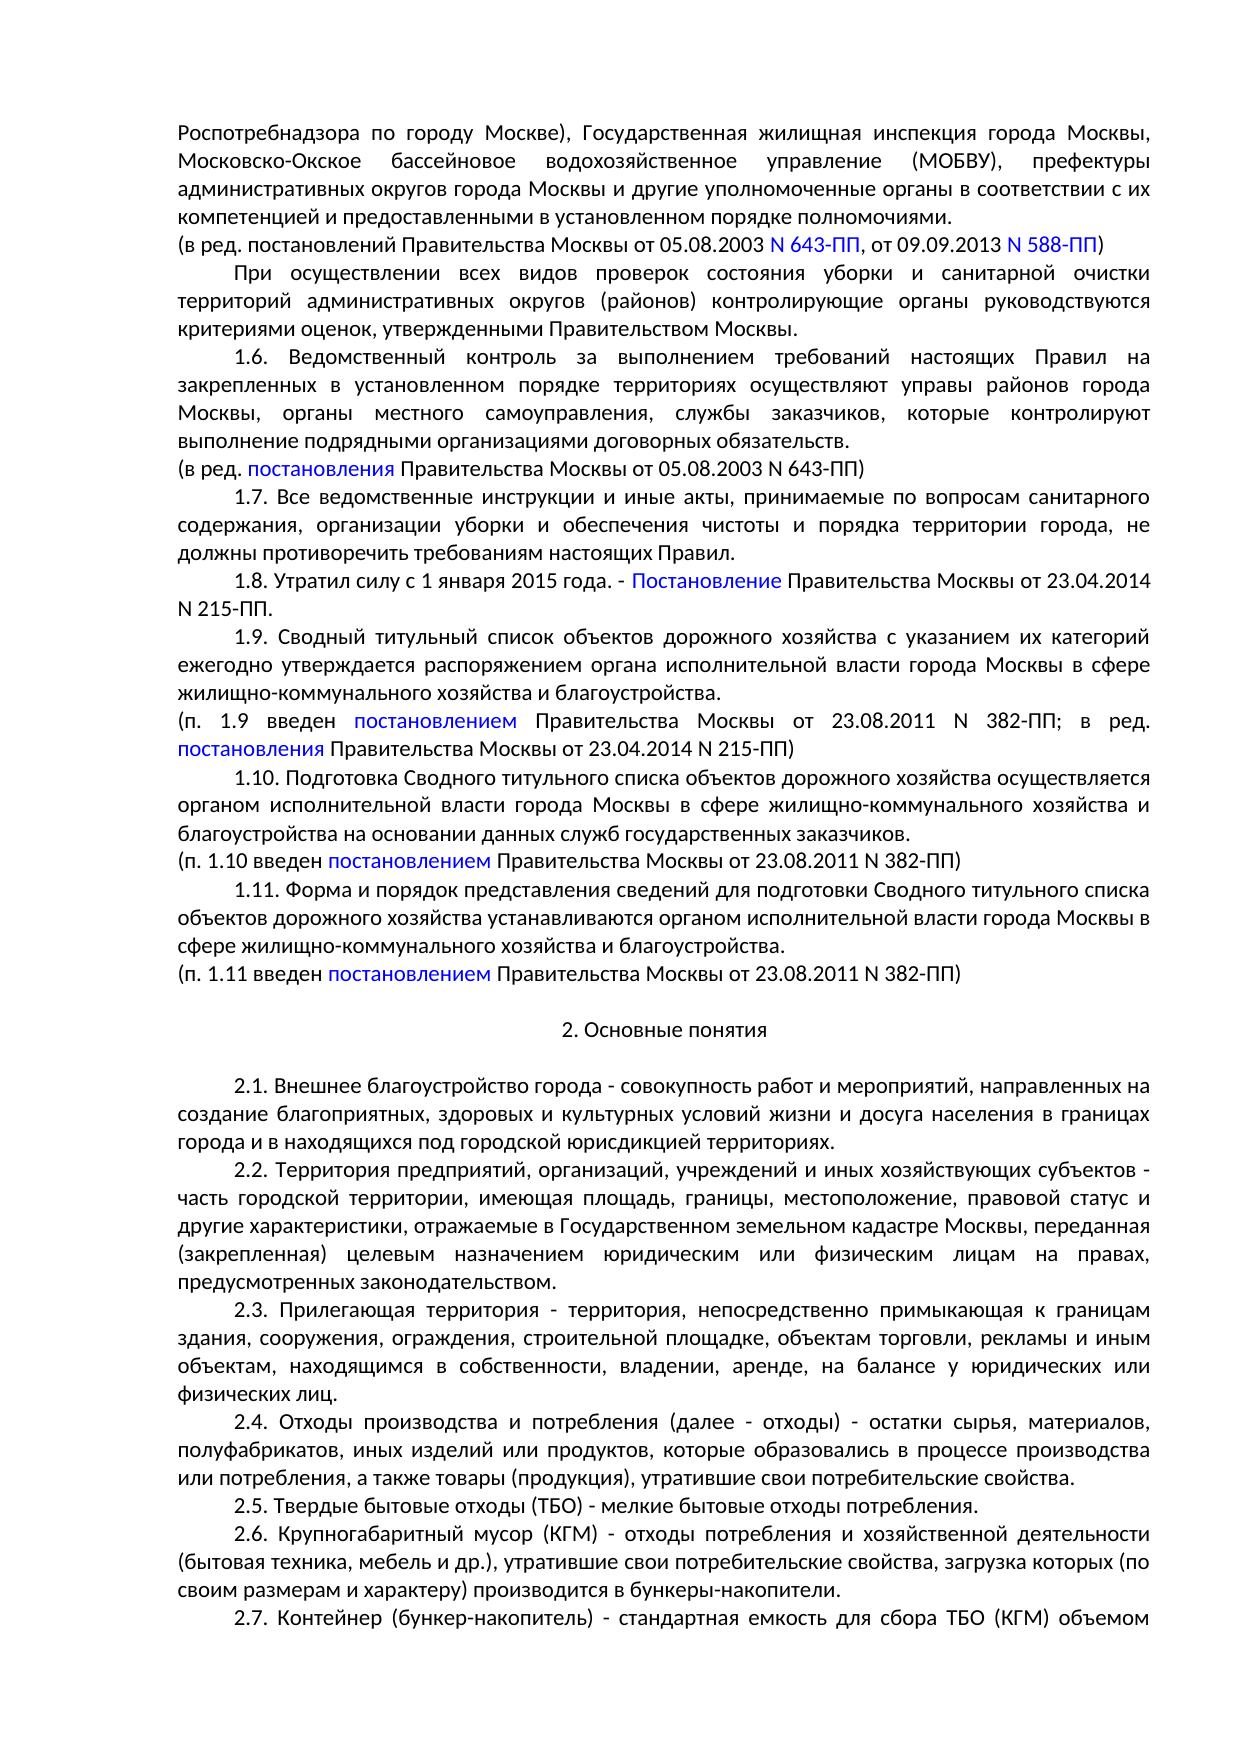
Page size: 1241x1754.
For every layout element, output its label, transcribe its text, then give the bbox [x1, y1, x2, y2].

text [177, 1603, 1152, 1631]
text 2.2. Территория предприятий, организаций, учреждений и иных хозяйствующих субъектов - часть городской территории, имеющая площадь, границы, местоположение, правовой статус и другие характеристики, отражаемые в Государственном земельном кадастре Москвы, переданная (закрепленная) целевым назначением юридическим или физическим лицам на правах, предусмотренных законодательством. [177, 1155, 1152, 1295]
text (п. 1.9 введен постановлением Правительства Москвы от 23.08.2011 N 382-ПП; в ред. постановления Правительства Москвы от 23.04.2014 N 215-ПП) [177, 707, 1152, 763]
text 1.11. Форма и порядок представления сведений для подготовки Сводного титульного списка объектов дорожного хозяйства устанавливаются органом исполнительной власти города Москвы в сфере жилищно-коммунального хозяйства и благоустройства. [177, 875, 1152, 959]
text 1.9. Сводный титульный список объектов дорожного хозяйства с указанием их категорий ежегодно утверждается распоряжением органа исполнительной власти города Москвы в сфере жилищно-коммунального хозяйства и благоустройства. [177, 622, 1152, 707]
text (п. 1.11 введен постановлением Правительства Москвы от 23.08.2011 N 382-ПП) [177, 959, 1152, 987]
text 1.8. Утратил силу с 1 января 2015 года. - Постановление Правительства Москвы от 23.04.2014 N 215-ПП. [177, 566, 1152, 622]
text (п. 1.10 введен постановлением Правительства Москвы от 23.08.2011 N 382-ПП) [177, 847, 1152, 875]
text 2.6. Крупногабаритный мусор (КГМ) - отходы потребления и хозяйственной деятельности (бытовая техника, мебель и др.), утратившие свои потребительские свойства, загрузка которых (по своим размерам и характеру) производится в бункеры-накопители. [177, 1519, 1152, 1603]
text (в ред. постановлений Правительства Москвы от 05.08.2003 N 643-ПП, от 09.09.2013 N 588-ПП) [177, 230, 1152, 258]
text 1.6. Ведомственный контроль за выполнением требований настоящих Правил на закрепленных в установленном порядке территориях осуществляют управы районов города Москвы, органы местного самоуправления, службы заказчиков, которые контролируют выполнение подрядными организациями договорных обязательств. [177, 342, 1152, 454]
text 1.10. Подготовка Сводного титульного списка объектов дорожного хозяйства осуществляется органом исполнительной власти города Москвы в сфере жилищно-коммунального хозяйства и благоустройства на основании данных служб государственных заказчиков. [177, 763, 1152, 847]
text (в ред. постановления Правительства Москвы от 05.08.2003 N 643-ПП) [177, 454, 1152, 482]
text 2.4. Отходы производства и потребления (далее - отходы) - остатки сырья, материалов, полуфабрикатов, иных изделий или продуктов, которые образовались в процессе производства или потребления, а также товары (продукция), утратившие свои потребительские свойства. [177, 1407, 1152, 1491]
text При осуществлении всех видов проверок состояния уборки и санитарной очистки территорий административных округов (районов) контролирующие органы руководствуются критериями оценок, утвержденными Правительством Москвы. [177, 258, 1152, 342]
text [177, 118, 1152, 230]
text 2.3. Прилегающая территория - территория, непосредственно примыкающая к границам здания, сооружения, ограждения, строительной площадке, объектам торговли, рекламы и иным объектам, находящимся в собственности, владении, аренде, на балансе у юридических или физических лиц. [177, 1295, 1152, 1407]
text 1.7. Все ведомственные инструкции и иные акты, принимаемые по вопросам санитарного содержания, организации уборки и обеспечения чистоты и порядка территории города, не должны противоречить требованиям настоящих Правил. [177, 482, 1152, 566]
text 2.1. Внешнее благоустройство города - совокупность работ и мероприятий, направленных на создание благоприятных, здоровых и культурных условий жизни и досуга населения в границах города и в находящихся под городской юрисдикцией территориях. [177, 1071, 1152, 1155]
text 2. Основные понятия [177, 1015, 1152, 1043]
text 2.5. Твердые бытовые отходы (ТБО) - мелкие бытовые отходы потребления. [177, 1491, 1152, 1519]
